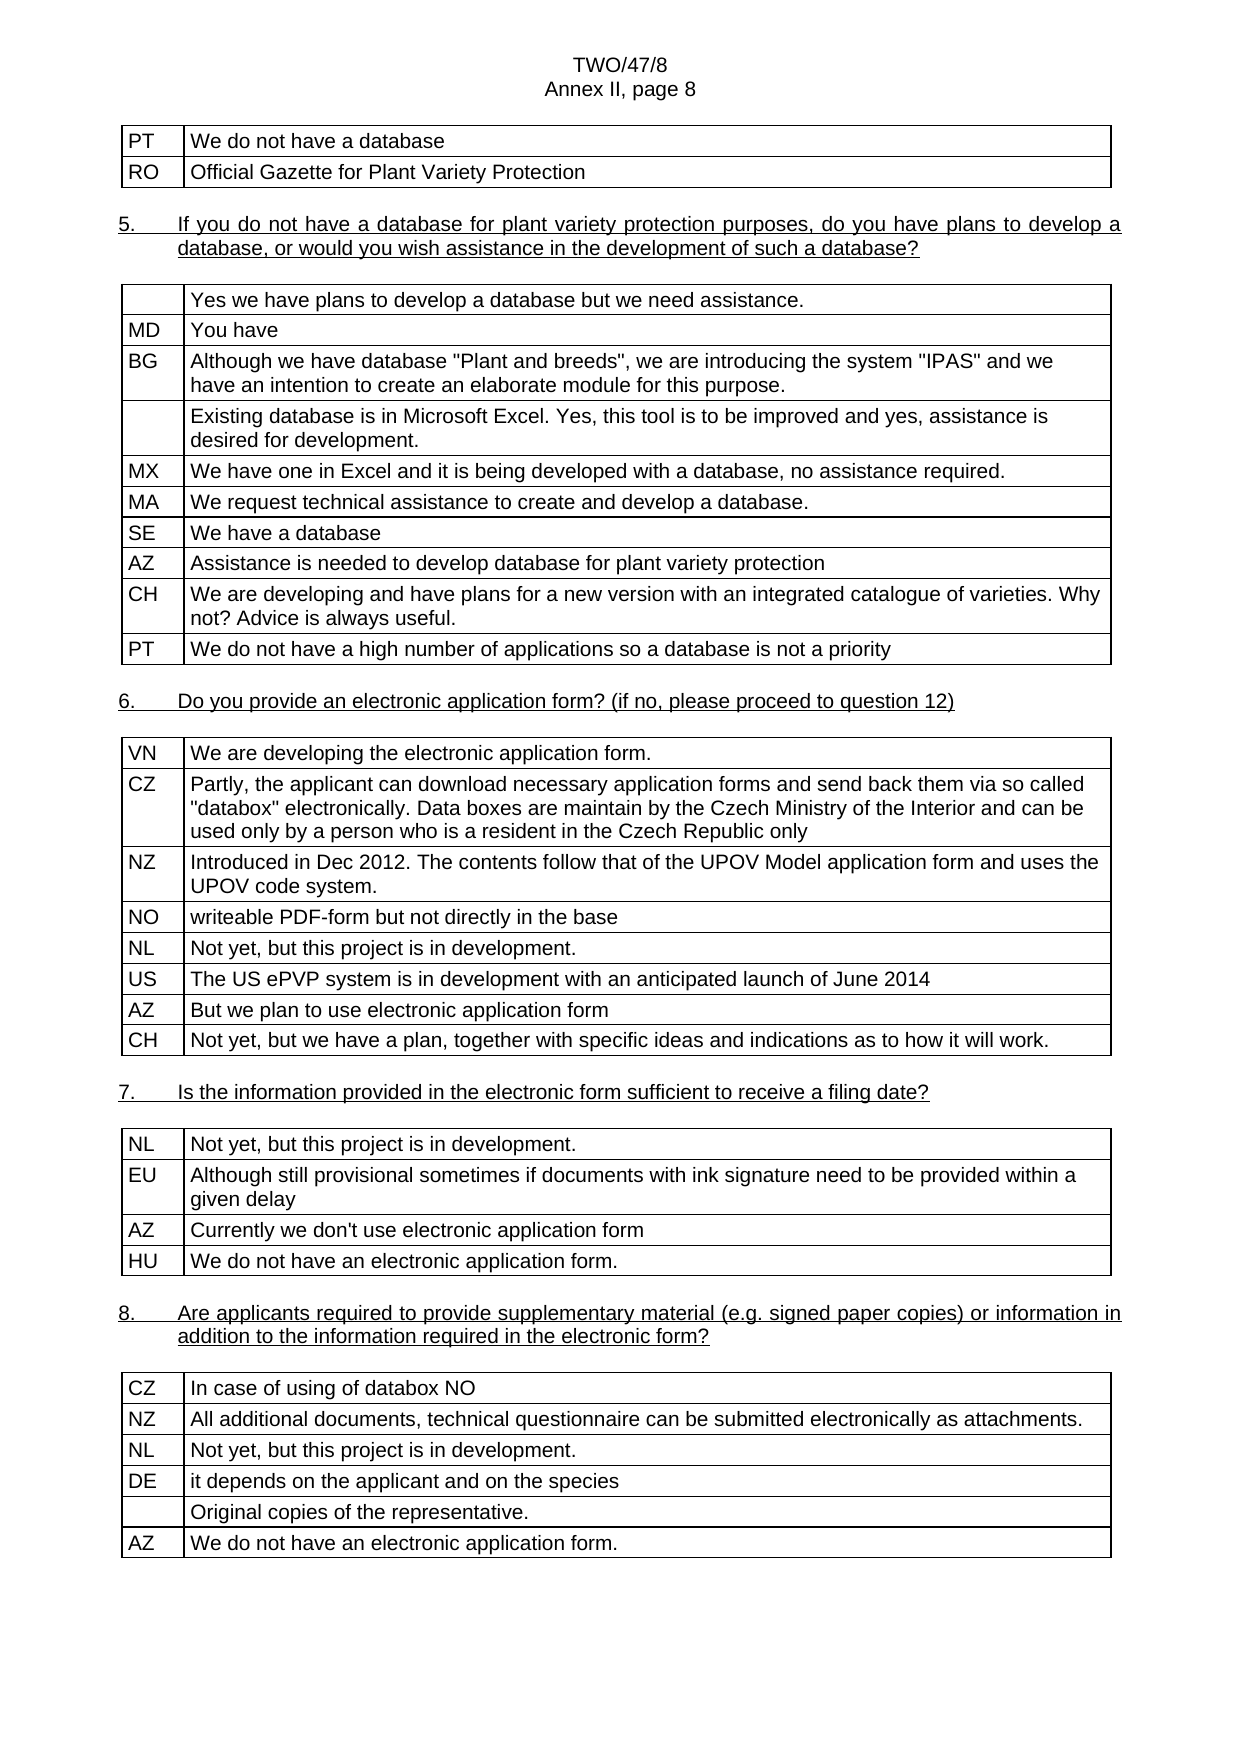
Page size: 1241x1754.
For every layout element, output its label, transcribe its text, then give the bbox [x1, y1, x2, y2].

table_cell Assistance is needed to develop database for plant variety protection [185, 548, 1110, 578]
table_cell Not yet, but this project is in development. [185, 1435, 1110, 1465]
subtitle 8. Are applicants required to provide supplementary material (e.g. signed paper copies) or information in addition to the information required in the electronic form? [118, 1322, 1122, 1348]
table_cell US [123, 964, 183, 993]
table_header Not yet, but this project is in development. [185, 1129, 1110, 1159]
table_cell Introduced in Dec 2012. The contents follow that of the UPOV Model application form and uses the UPOV code system. [185, 847, 1110, 901]
table_cell it depends on the applicant and on the species [185, 1466, 1110, 1496]
table_cell We do not have a high number of applications so a database is not a priority [185, 634, 1110, 664]
table_cell NL [123, 933, 183, 963]
table_cell [123, 1497, 183, 1526]
table_cell NZ [123, 847, 183, 901]
table_cell Existing database is in Microsoft Excel. Yes, this tool is to be improved and yes, assistance is desired for development. [185, 401, 1110, 455]
table_cell CH [123, 579, 183, 633]
table_header VN [123, 738, 183, 767]
table_cell Original copies of the representative. [185, 1497, 1110, 1526]
table_cell AZ [123, 1215, 183, 1244]
subtitle 5. If you do not have a database for plant variety protection purposes, do you have plans to develop a database, or would you wish assistance in the development of such a database? [118, 212, 1122, 233]
table_cell You have [185, 315, 1110, 345]
table_cell AZ [123, 548, 183, 578]
table_cell Although still provisional sometimes if documents with ink signature need to be provided within a given delay [185, 1160, 1110, 1214]
table_cell We are developing and have plans for a new version with an integrated catalogue of varieties. Why not? Advice is always useful. [185, 579, 1110, 633]
table_cell Not yet, but this project is in development. [185, 933, 1110, 963]
table_cell CZ [123, 769, 183, 846]
subtitle 5. If you do not have a database for plant variety protection purposes, do you have plans to develop a database, or would you wish assistance in the development of such a database? [118, 234, 1122, 259]
table_header We are developing the electronic application form. [185, 738, 1110, 767]
table_cell We do not have an electronic application form. [185, 1528, 1110, 1557]
table_cell But we plan to use electronic application form [185, 995, 1110, 1024]
table_cell AZ [123, 1528, 183, 1557]
subtitle 6. Do you provide an electronic application form? (if no, please proceed to question 12) [118, 689, 1122, 713]
table_cell We do not have an electronic application form. [185, 1246, 1110, 1275]
table_cell PT [123, 634, 183, 664]
table_cell CH [123, 1025, 183, 1055]
table_cell Not yet, but we have a plan, together with specific ideas and indications as to how it will work. [185, 1025, 1110, 1055]
table_cell Official Gazette for Plant Variety Protection [185, 157, 1110, 187]
table_cell Currently we don't use electronic application form [185, 1215, 1110, 1244]
table_cell [123, 401, 183, 455]
table_cell NZ [123, 1404, 183, 1434]
table_cell BG [123, 346, 183, 400]
table_cell All additional documents, technical questionnaire can be submitted electronically as attachments. [185, 1404, 1110, 1434]
table_cell Partly, the applicant can download necessary application forms and send back them via so called "databox" electronically. Data boxes are maintain by the Czech Ministry of the Interior and can be used only by a person who is a resident in the Czech Republic only [185, 769, 1110, 846]
table_cell EU [123, 1160, 183, 1214]
table_cell MD [123, 315, 183, 345]
table_cell We have a database [185, 518, 1110, 547]
table_cell We request technical assistance to create and develop a database. [185, 487, 1110, 516]
table_cell We do not have a database [185, 126, 1110, 156]
table_cell AZ [123, 995, 183, 1024]
table_cell We have one in Excel and it is being developed with a database, no assistance required. [185, 456, 1110, 486]
table_cell DE [123, 1466, 183, 1496]
table_cell RO [123, 157, 183, 187]
table_cell NL [123, 1435, 183, 1465]
table_cell NO [123, 902, 183, 932]
table_cell writeable PDF-form but not directly in the base [185, 902, 1110, 932]
table_header NL [123, 1129, 183, 1159]
subtitle 7. Is the information provided in the electronic form sufficient to receive a filing date? [118, 1080, 1122, 1104]
table_header Yes we have plans to develop a database but we need assistance. [185, 285, 1110, 314]
table_cell SE [123, 518, 183, 547]
table_cell The US ePVP system is in development with an anticipated launch of June 2014 [185, 964, 1110, 993]
table_cell Although we have database "Plant and breeds", we are introducing the system "IPAS" and we have an intention to create an elaborate module for this purpose. [185, 346, 1110, 400]
subtitle 8. Are applicants required to provide supplementary material (e.g. signed paper copies) or information in addition to the information required in the electronic form? [118, 1300, 1122, 1321]
table_header CZ [123, 1373, 183, 1403]
table_header [123, 285, 183, 314]
table_cell MA [123, 487, 183, 516]
table_cell HU [123, 1246, 183, 1275]
table_header In case of using of databox NO [185, 1373, 1110, 1403]
table_cell MX [123, 456, 183, 486]
table_cell PT [123, 126, 183, 156]
